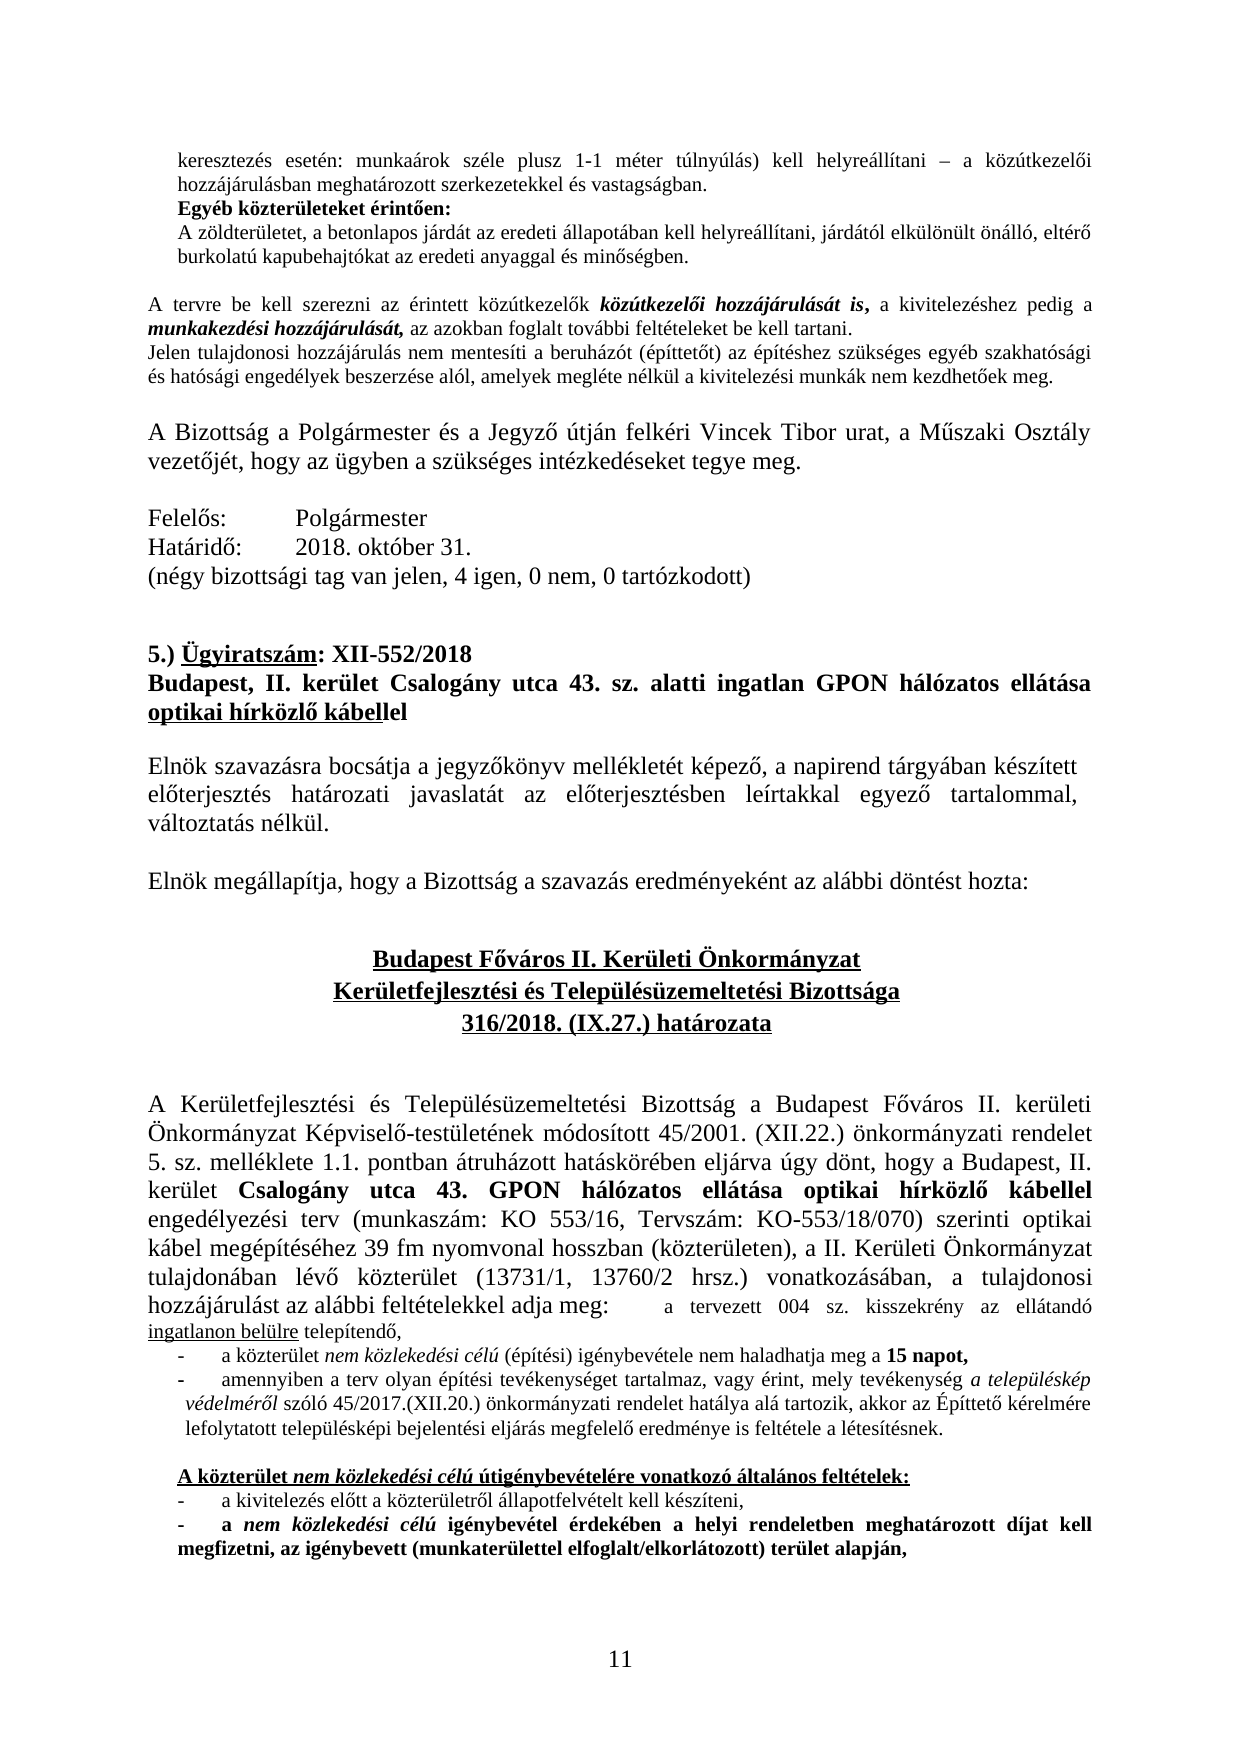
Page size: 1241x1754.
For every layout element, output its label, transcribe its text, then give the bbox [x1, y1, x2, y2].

text Felelős: Polgármester [148, 503, 1093, 532]
text 316/2018. (IX.27.) határozata [148, 1008, 1086, 1036]
text Jelen tulajdonosi hozzájárulás nem mentesíti a beruházót (építtetőt) az építéshez szükséges egyéb szakhatósági és hatósági engedélyek beszerzése alól, amelyek megléte nélkül a kivitelezési munkák nem kezdhetőek meg. [148, 340, 1093, 388]
list a kivitelezés előtt a közterületről állapotfelvételt kell készíteni, [177, 1488, 1093, 1512]
text Egyéb közterületeket érintően: [177, 196, 1093, 220]
list a közterület nem közlekedési célú (építési) igénybevétele nem haladhatja meg a 15 napot, [177, 1343, 1093, 1367]
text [177, 148, 1093, 196]
text A közterület nem közlekedési célú útigénybevételére vonatkozó általános feltételek: [177, 1463, 1093, 1488]
list amennyiben a terv olyan építési tevékenységet tartalmaz, vagy érint, mely tevékenység a településkép védelméről szóló 45/2017.(XII.20.) önkormányzati rendelet hatálya alá tartozik, akkor az Építtető kérelmére lefolytatott településképi bejelentési eljárás megfelelő eredménye is feltétele a létesítésnek. [177, 1367, 1093, 1439]
text Határidő: 2018. október 31. [148, 532, 1093, 561]
text A zöldterületet, a betonlapos járdát az eredeti állapotában kell helyreállítani, járdától elkülönült önálló, eltérő burkolatú kapubehajtókat az eredeti anyaggal és minőségben. [177, 220, 1093, 268]
text Budapest, II. kerület Csalogány utca 43. sz. alatti ingatlan GPON hálózatos ellátása optikai hírközlő kábellel [148, 668, 1093, 726]
text A Bizottság a Polgármester és a Jegyző útján felkéri Vincek Tibor urat, a Műszaki Osztály vezetőjét, hogy az ügyben a szükséges intézkedéseket tegye meg. [148, 417, 1093, 474]
text Budapest Főváros II. Kerületi Önkormányzat [148, 944, 1086, 973]
text A tervre be kell szerezni az érintett közútkezelők közútkezelői hozzájárulását is, a kivitelezéshez pedig a munkakezdési hozzájárulását, az azokban foglalt további feltételeket be kell tartani. [148, 292, 1093, 340]
text Elnök szavazásra bocsátja a jegyzőkönyv mellékletét képező, a napirend tárgyában készített előterjesztés határozati javaslatát az előterjesztésben leírtakkal egyező tartalommal, változtatás nélkül. [148, 751, 1078, 837]
list a nem közlekedési célú igénybevétel érdekében a helyi rendeletben meghatározott díjat kell megfizetni, az igénybevett (munkaterülettel elfoglalt/elkorlátozott) terület alapján, [177, 1512, 1093, 1560]
text A Kerületfejlesztési és Településüzemeltetési Bizottság a Budapest Főváros II. kerületi Önkormányzat Képviselő-testületének módosított 45/2001. (XII.22.) önkormányzati rendelet 5. sz. melléklete 1.1. pontban átruházott hatáskörében eljárva úgy dönt, hogy a Budapest, II. kerület Csalogány utca 43. GPON hálózatos ellátása optikai hírközlő kábellel engedélyezési terv (munkaszám: KO 553/16, Tervszám: KO-553/18/070) szerinti optikai kábel megépítéséhez 39 fm nyomvonal hosszban (közterületen), a II. Kerületi Önkormányzat tulajdonában lévő közterület (13731/1, 13760/2 hrsz.) vonatkozásában, a tulajdonosi hozzájárulást az alábbi feltételekkel adja meg: a tervezett 004 sz. kisszekrény az ellátandó ingatlanon belülre telepítendő, [148, 1089, 1093, 1343]
text 5.) Ügyiratszám: XII-552/2018 [148, 639, 1093, 668]
text Elnök megállapítja, hogy a Bizottság a szavazás eredményeként az alábbi döntést hozta: [148, 866, 1122, 894]
text (négy bizottsági tag van jelen, 4 igen, 0 nem, 0 tartózkodott) [148, 561, 1093, 589]
text Kerületfejlesztési és Településüzemeltetési Bizottsága [148, 976, 1086, 1005]
